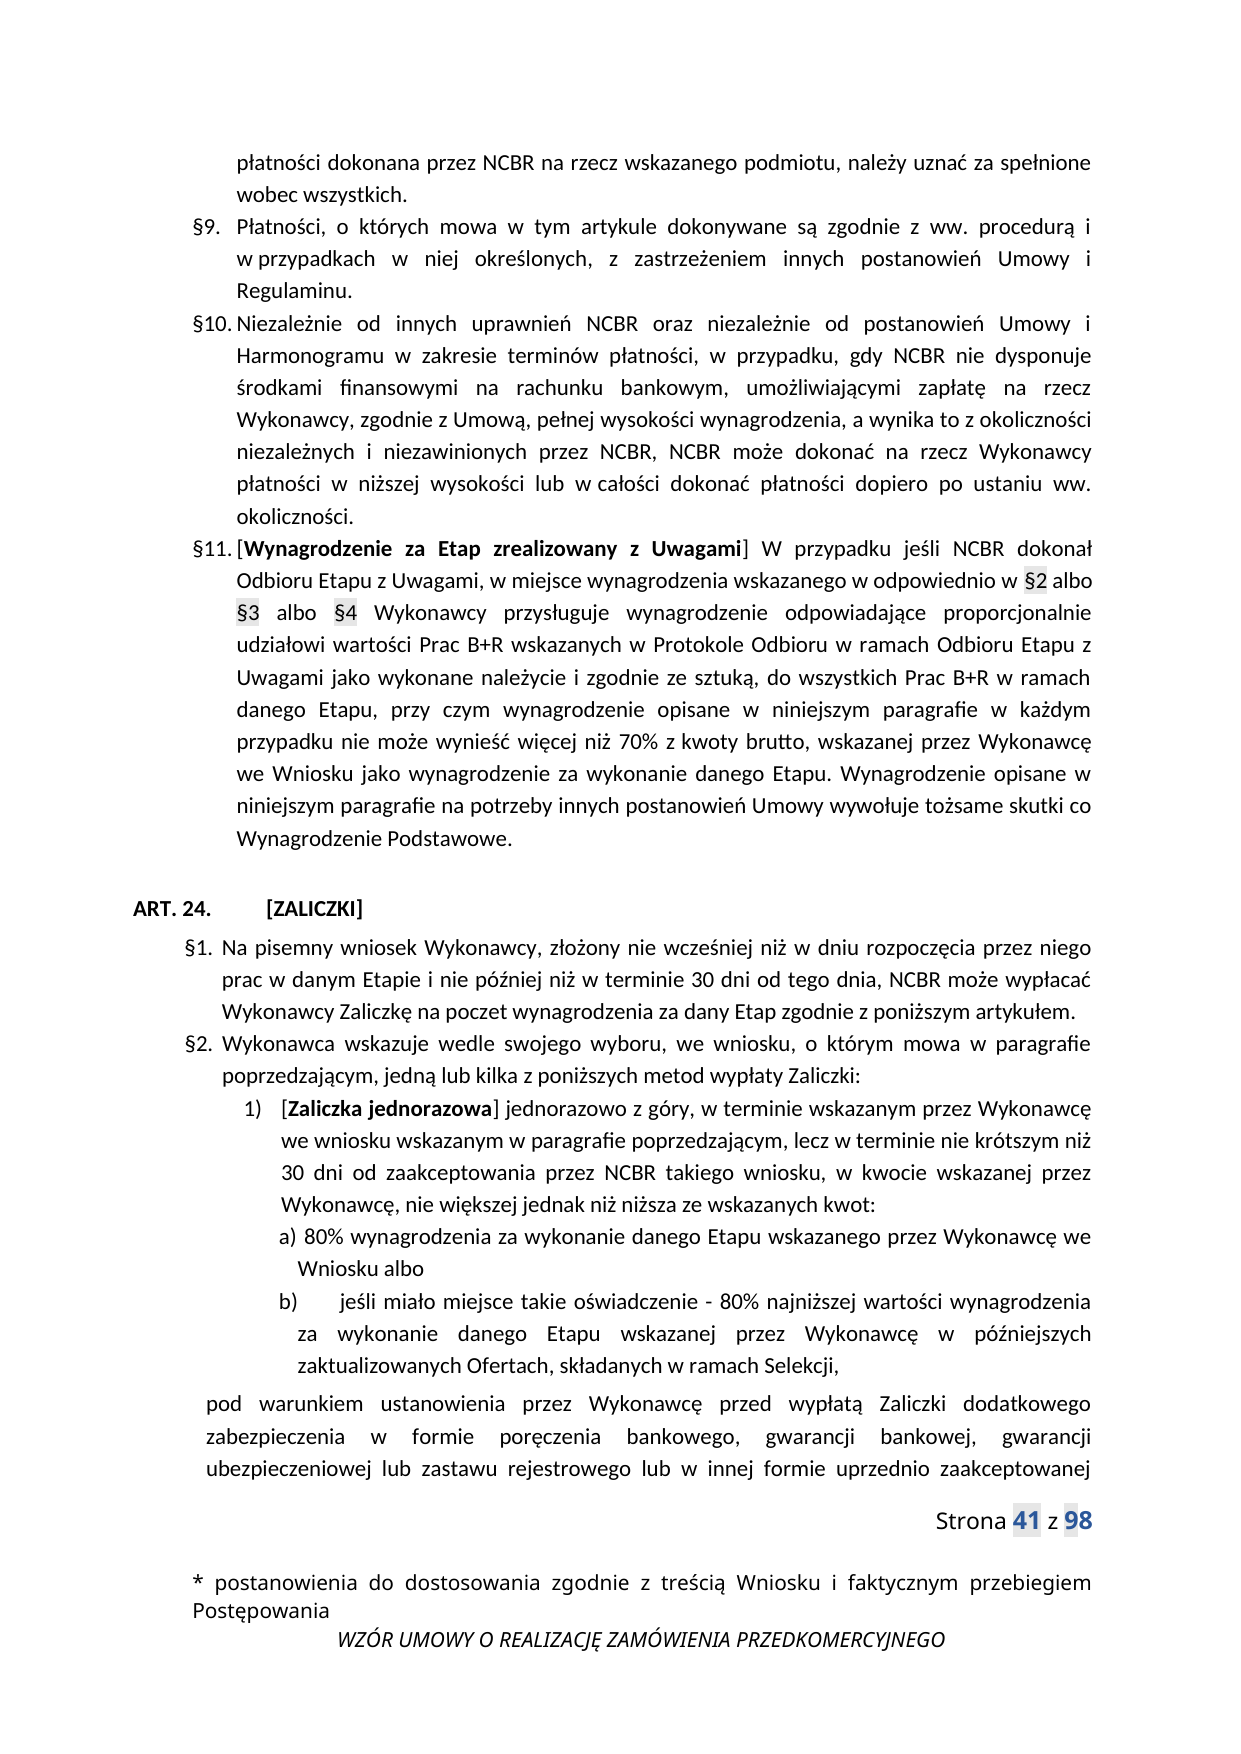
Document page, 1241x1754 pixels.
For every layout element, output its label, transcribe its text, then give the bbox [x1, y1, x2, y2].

subtitle [ZALICZKI] [133, 894, 1093, 922]
list Wykonawca wskazuje wedle swojego wyboru, we wniosku, o którym mowa w paragrafie poprzedzającym, jedną lub kilka z poniższych metod wypłaty Zaliczki: [184, 1029, 1093, 1089]
list [Wynagrodzenie za Etap zrealizowany z Uwagami] W przypadku jeśli NCBR dokonał Odbioru Etapu z Uwagami, w miejsce wynagrodzenia wskazanego w odpowiednio w §2 albo §3 albo §4 Wykonawcy przysługuje wynagrodzenie odpowiadające proporcjonalnie udziałowi wartości Prac B+R wskazanych w Protokole Odbioru w ramach Odbioru Etapu z Uwagami jako wykonane należycie i zgodnie ze sztuką, do wszystkich Prac B+R w ramach danego Etapu, przy czym wynagrodzenie opisane w niniejszym paragrafie w każdym przypadku nie może wynieść więcej niż 70% z kwoty brutto, wskazanej przez Wykonawcę we Wniosku jako wynagrodzenie za wykonanie danego Etapu. Wynagrodzenie opisane w niniejszym paragrafie na potrzeby innych postanowień Umowy wywołuje tożsame skutki co Wynagrodzenie Podstawowe. [192, 534, 1093, 852]
list Płatności, o których mowa w tym artykule dokonywane są zgodnie z ww. procedurą i w przypadkach w niej określonych, z zastrzeżeniem innych postanowień Umowy i Regulaminu. [192, 212, 1093, 304]
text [206, 1389, 1093, 1482]
list 80% wynagrodzenia za wykonanie danego Etapu wskazanego przez Wykonawcę we Wniosku albo [279, 1222, 1093, 1283]
list [Zaliczka jednorazowa] jednorazowo z góry, w terminie wskazanym przez Wykonawcę we wniosku wskazanym w paragrafie poprzedzającym, lecz w terminie nie krótszym niż 30 dni od zaakceptowania przez NCBR takiego wniosku, w kwocie wskazanej przez Wykonawcę, nie większej jednak niż niższa ze wskazanych kwot: [243, 1094, 1093, 1218]
list Na pisemny wniosek Wykonawcy, złożony nie wcześniej niż w dniu rozpoczęcia przez niego prac w danym Etapie i nie później niż w terminie 30 dni od tego dnia, NCBR może wypłacać Wykonawcy Zaliczkę na poczet wynagrodzenia za dany Etap zgodnie z poniższym artykułem. [184, 933, 1093, 1025]
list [192, 148, 1093, 208]
list Niezależnie od innych uprawnień NCBR oraz niezależnie od postanowień Umowy i Harmonogramu w zakresie terminów płatności, w przypadku, gdy NCBR nie dysponuje środkami finansowymi na rachunku bankowym, umożliwiającymi zapłatę na rzecz Wykonawcy, zgodnie z Umową, pełnej wysokości wynagrodzenia, a wynika to z okoliczności niezależnych i niezawinionych przez NCBR, NCBR może dokonać na rzecz Wykonawcy płatności w niższej wysokości lub w całości dokonać płatności dopiero po ustaniu ww. okoliczności. [192, 309, 1093, 530]
